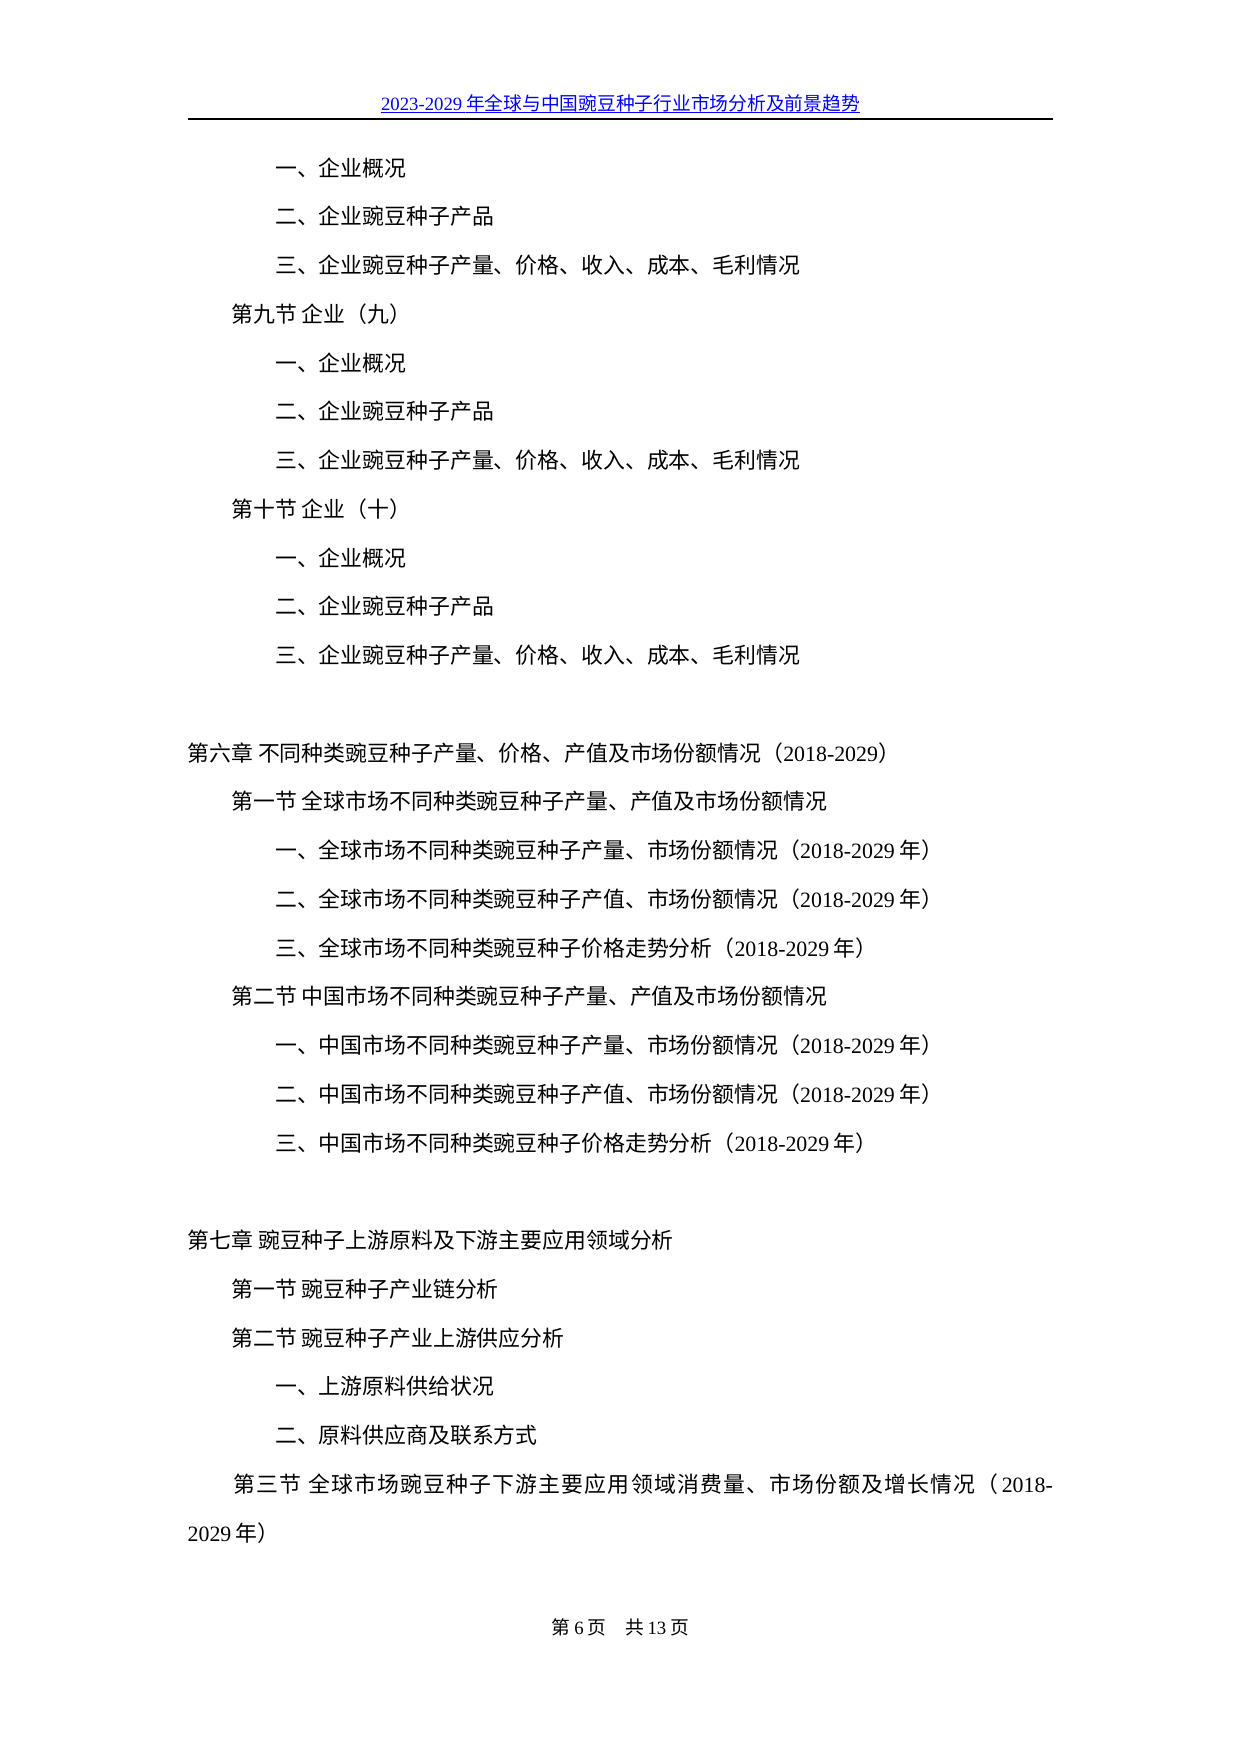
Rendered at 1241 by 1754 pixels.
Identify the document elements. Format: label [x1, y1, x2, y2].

text [187, 150, 1053, 1548]
